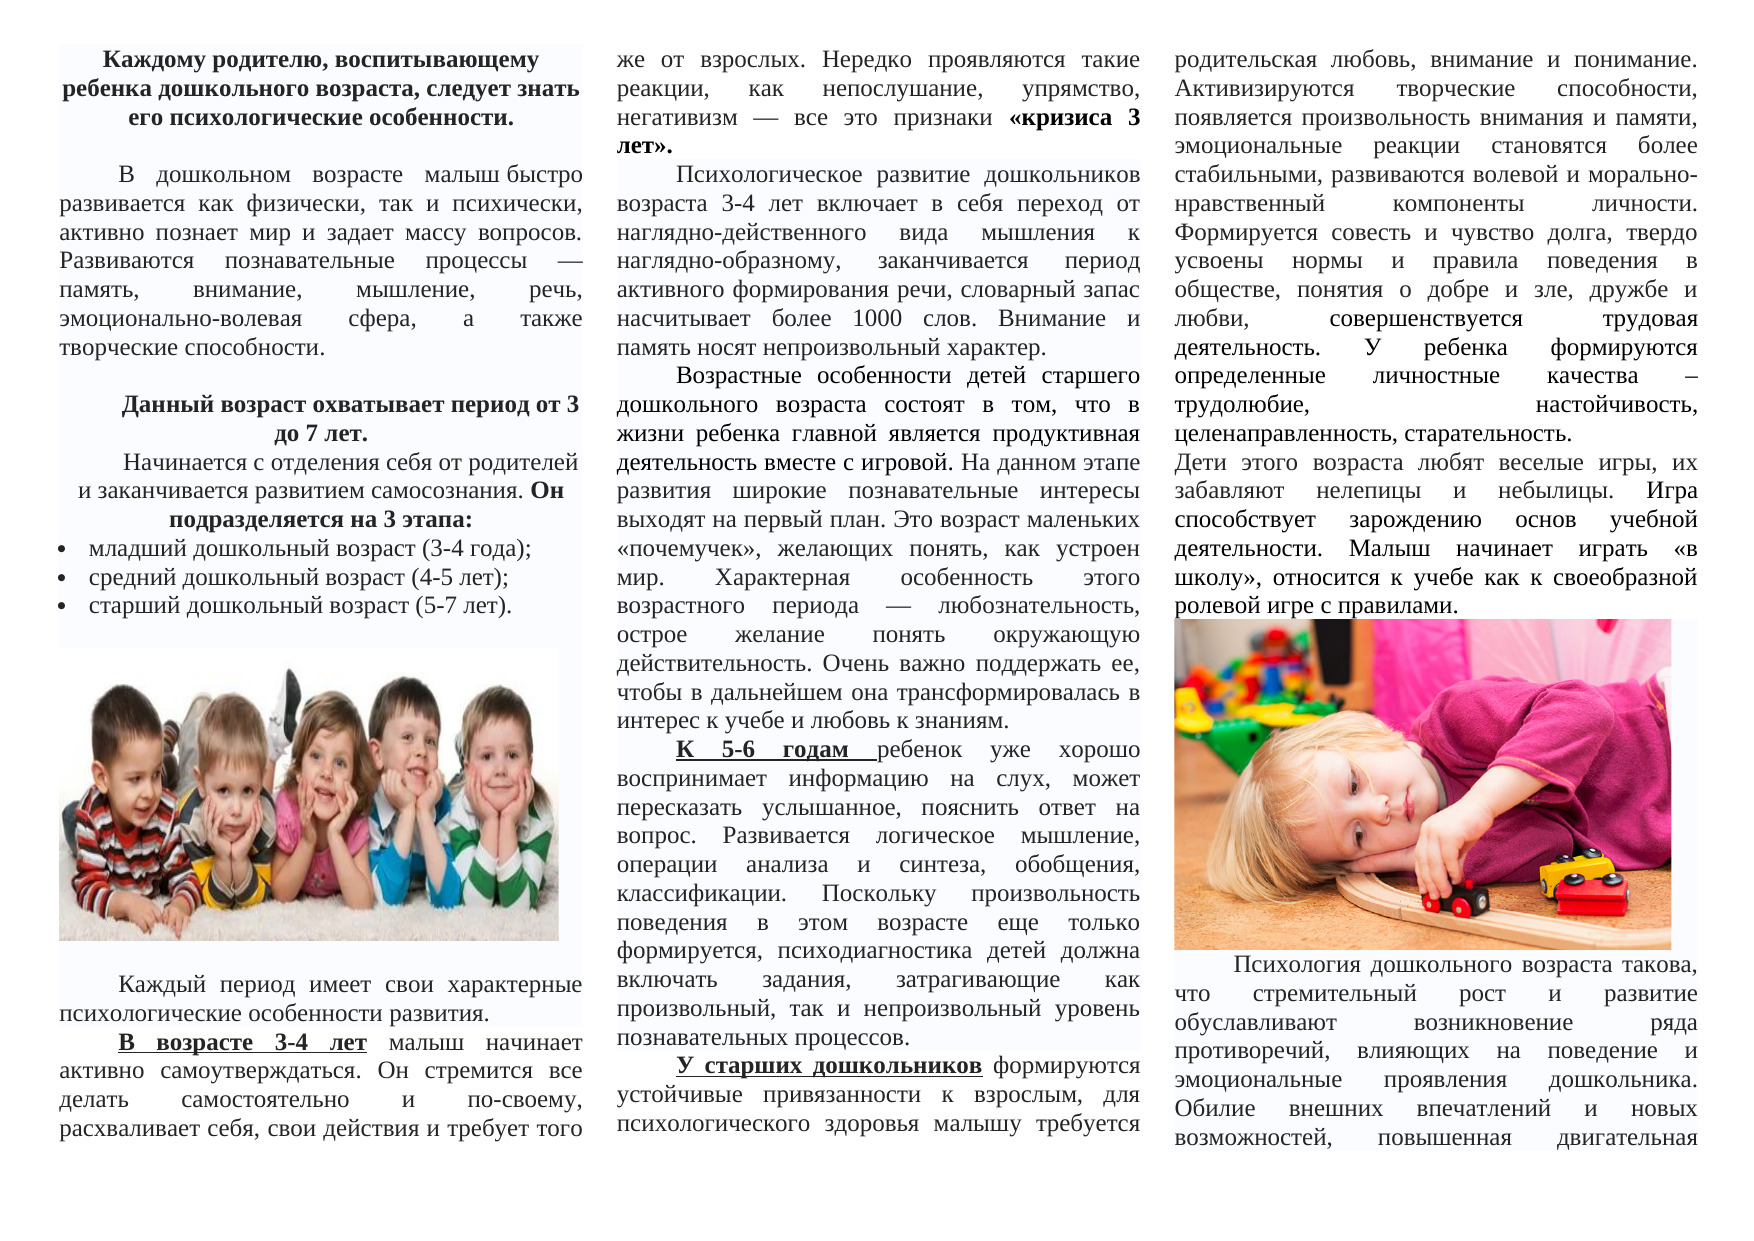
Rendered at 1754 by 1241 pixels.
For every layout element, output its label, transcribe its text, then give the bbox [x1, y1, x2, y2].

text У старших дошкольников формируются устойчивые привязанности к взрослым, для психологического здоровья малышу требуется родительская любовь, внимание и понимание. Активизируются творческие способности, появляется произвольность внимания и памяти, эмоциональные реакции становятся более стабильными, развиваются волевой и морально-нравственный компоненты личности. Формируется совесть и чувство долга, твердо усвоены нормы и правила поведения в обществе, понятия о добре и зле, дружбе и любви, совершенствуется трудовая деятельность. У ребенка формируются определенные личностные качества – трудолюбие, настойчивость, целенаправленность, старательность. [1174, 44, 1698, 447]
list старший дошкольный возраст (5-7 лет). [58, 591, 583, 619]
list средний дошкольный возраст (4-5 лет); [58, 562, 583, 591]
text Начинается с отделения себя от родителей и заканчивается развитием самосознания. Он подразделяется на 3 этапа: [59, 447, 583, 533]
text Каждому родителю, воспитывающему ребенка дошкольного возраста, следует знать его психологические особенности. [59, 44, 583, 131]
text В дошкольном возрасте малыш быстро развивается как физически, так и психически, активно познает мир и задает массу вопросов. Развиваются познавательные процессы — память, внимание, мышление, речь, эмоционально-волевая сфера, а также творческие способности. [59, 159, 583, 361]
text Психологическое развитие дошкольников возраста 3-4 лет включает в себя переход от наглядно-действенного вида мышления к наглядно-образному, заканчивается период активного формирования речи, словарный запас насчитывает более 1000 слов. Внимание и память носят непроизвольный характер. [617, 159, 1141, 361]
text Дети этого возраста любят веселые игры, их забавляют нелепицы и небылицы. Игра способствует зарождению основ учебной деятельности. Малыш начинает играть «в школу», относится к учебе как к своеобразной ролевой игре с правилами. [1174, 447, 1698, 619]
text Каждый период имеет свои характерные психологические особенности развития. [59, 969, 583, 1027]
picture [59, 648, 559, 941]
text Данный возраст охватывает период от 3 до 7 лет. [59, 389, 583, 447]
text К 5-6 годам ребенок уже хорошо воспринимает информацию на слух, может пересказать услышанное, пояснить ответ на вопрос. Развивается логическое мышление, операции анализа и синтеза, обобщения, классификации. Поскольку произвольность поведения в этом возрасте еще только формируется, психодиагностика детей должна включать задания, затрагивающие как произвольный, так и непроизвольный уровень познавательных процессов. [617, 734, 1141, 1051]
text Возрастные особенности детей старшего дошкольного возраста состоят в том, что в жизни ребенка главной является продуктивная деятельность вместе с игровой. На данном этапе развития широкие познавательные интересы выходят на первый план. Это возраст маленьких «почемучек», желающих понять, как устроен мир. Характерная особенность этого возрастного периода — любознательность, острое желание понять окружающую действительность. Очень важно поддержать ее, чтобы в дальнейшем она трансформировалась в интерес к учебе и любовь к знаниям. [617, 361, 1141, 734]
text В возрасте 3-4 лет малыш начинает активно самоутверждаться. Он стремится все делать самостоятельно и по-своему, расхваливает себя, свои действия и требует того же от взрослых. Нередко проявляются такие реакции, как непослушание, упрямство, негативизм — все это признаки «кризиса 3 лет». [59, 1027, 583, 1142]
text В возрасте 3-4 лет малыш начинает активно самоутверждаться. Он стремится все делать самостоятельно и по-своему, расхваливает себя, свои действия и требует того же от взрослых. Нередко проявляются такие реакции, как непослушание, упрямство, негативизм — все это признаки «кризиса 3 лет». [617, 44, 1141, 159]
text У старших дошкольников формируются устойчивые привязанности к взрослым, для психологического здоровья малышу требуется родительская любовь, внимание и понимание. Активизируются творческие способности, появляется произвольность внимания и памяти, эмоциональные реакции становятся более стабильными, развиваются волевой и морально-нравственный компоненты личности. Формируется совесть и чувство долга, твердо усвоены нормы и правила поведения в обществе, понятия о добре и зле, дружбе и любви, совершенствуется трудовая деятельность. У ребенка формируются определенные личностные качества – трудолюбие, настойчивость, целенаправленность, старательность. [617, 1051, 1141, 1137]
picture [1174, 619, 1672, 950]
list младший дошкольный возраст (3-4 года); [58, 533, 583, 562]
